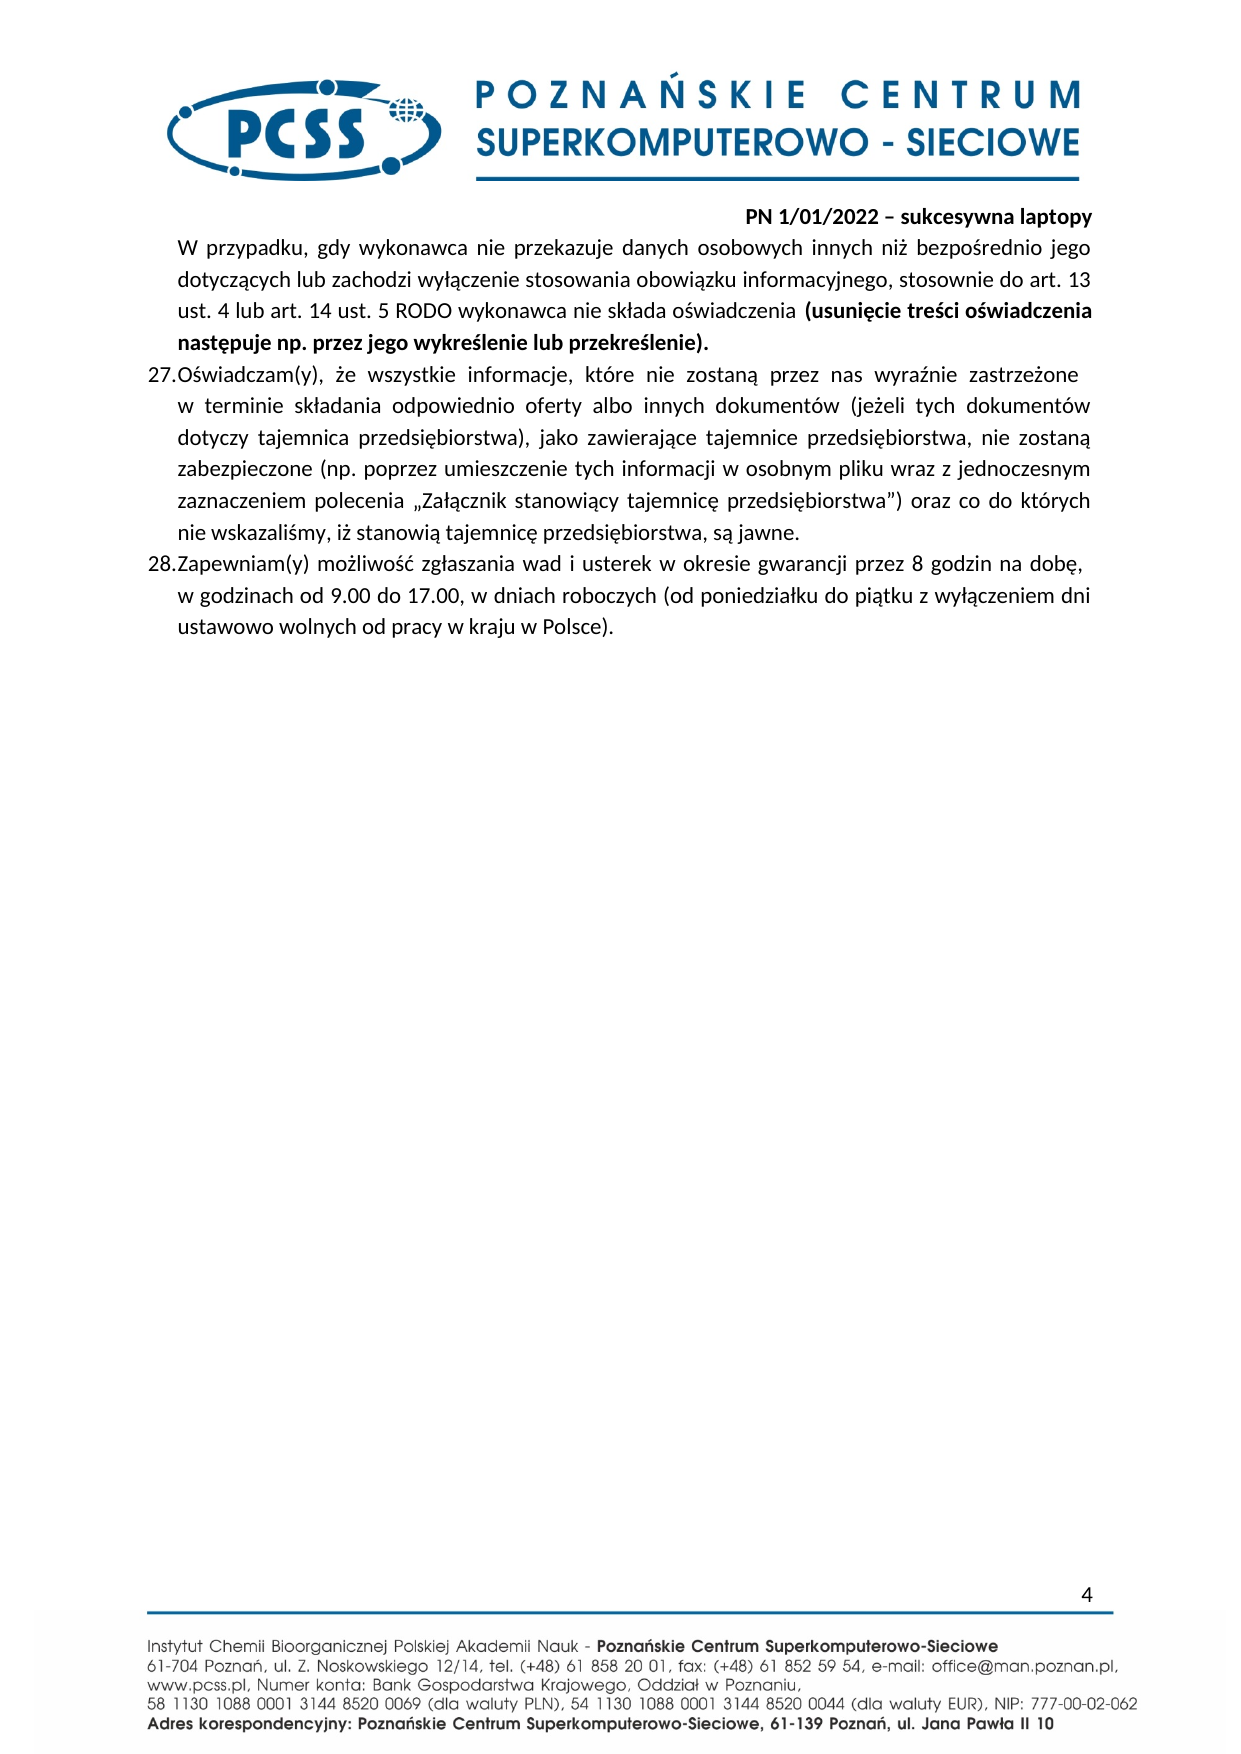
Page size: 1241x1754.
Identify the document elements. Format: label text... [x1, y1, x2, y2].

list Oświadczam(y), że wszystkie informacje, które nie zostaną przez nas wyraźnie zastrzeżone w terminie składania odpowiednio oferty albo innych dokumentów (jeżeli tych dokumentów dotyczy tajemnica przedsiębiorstwa), jako zawierające tajemnice przedsiębiorstwa, nie zostaną zabezpieczone (np. poprzez umieszczenie tych informacji w osobnym pliku wraz z jednoczesnym zaznaczeniem polecenia „Załącznik stanowiący tajemnicę przedsiębiorstwa”) oraz co do których nie wskazaliśmy, iż stanowią tajemnicę przedsiębiorstwa, są jawne. [148, 360, 1092, 546]
text W przypadku, gdy wykonawca nie przekazuje danych osobowych innych niż bezpośrednio jego dotyczących lub zachodzi wyłączenie stosowania obowiązku informacyjnego, stosownie do art. 13 ust. 4 lub art. 14 ust. 5 RODO wykonawca nie składa oświadczenia (usunięcie treści oświadczenia następuje np. przez jego wykreślenie lub przekreślenie). [177, 233, 1092, 356]
picture [59, 0, 1186, 181]
list Zapewniam(y) możliwość zgłaszania wad i usterek w okresie gwarancji przez 8 godzin na dobę, w godzinach od 9.00 do 17.00, w dniach roboczych (od poniedziałku do piątku z wyłączeniem dni ustawowo wolnych od pracy w kraju w Polsce). [148, 549, 1092, 640]
picture [33, 1609, 1227, 1754]
